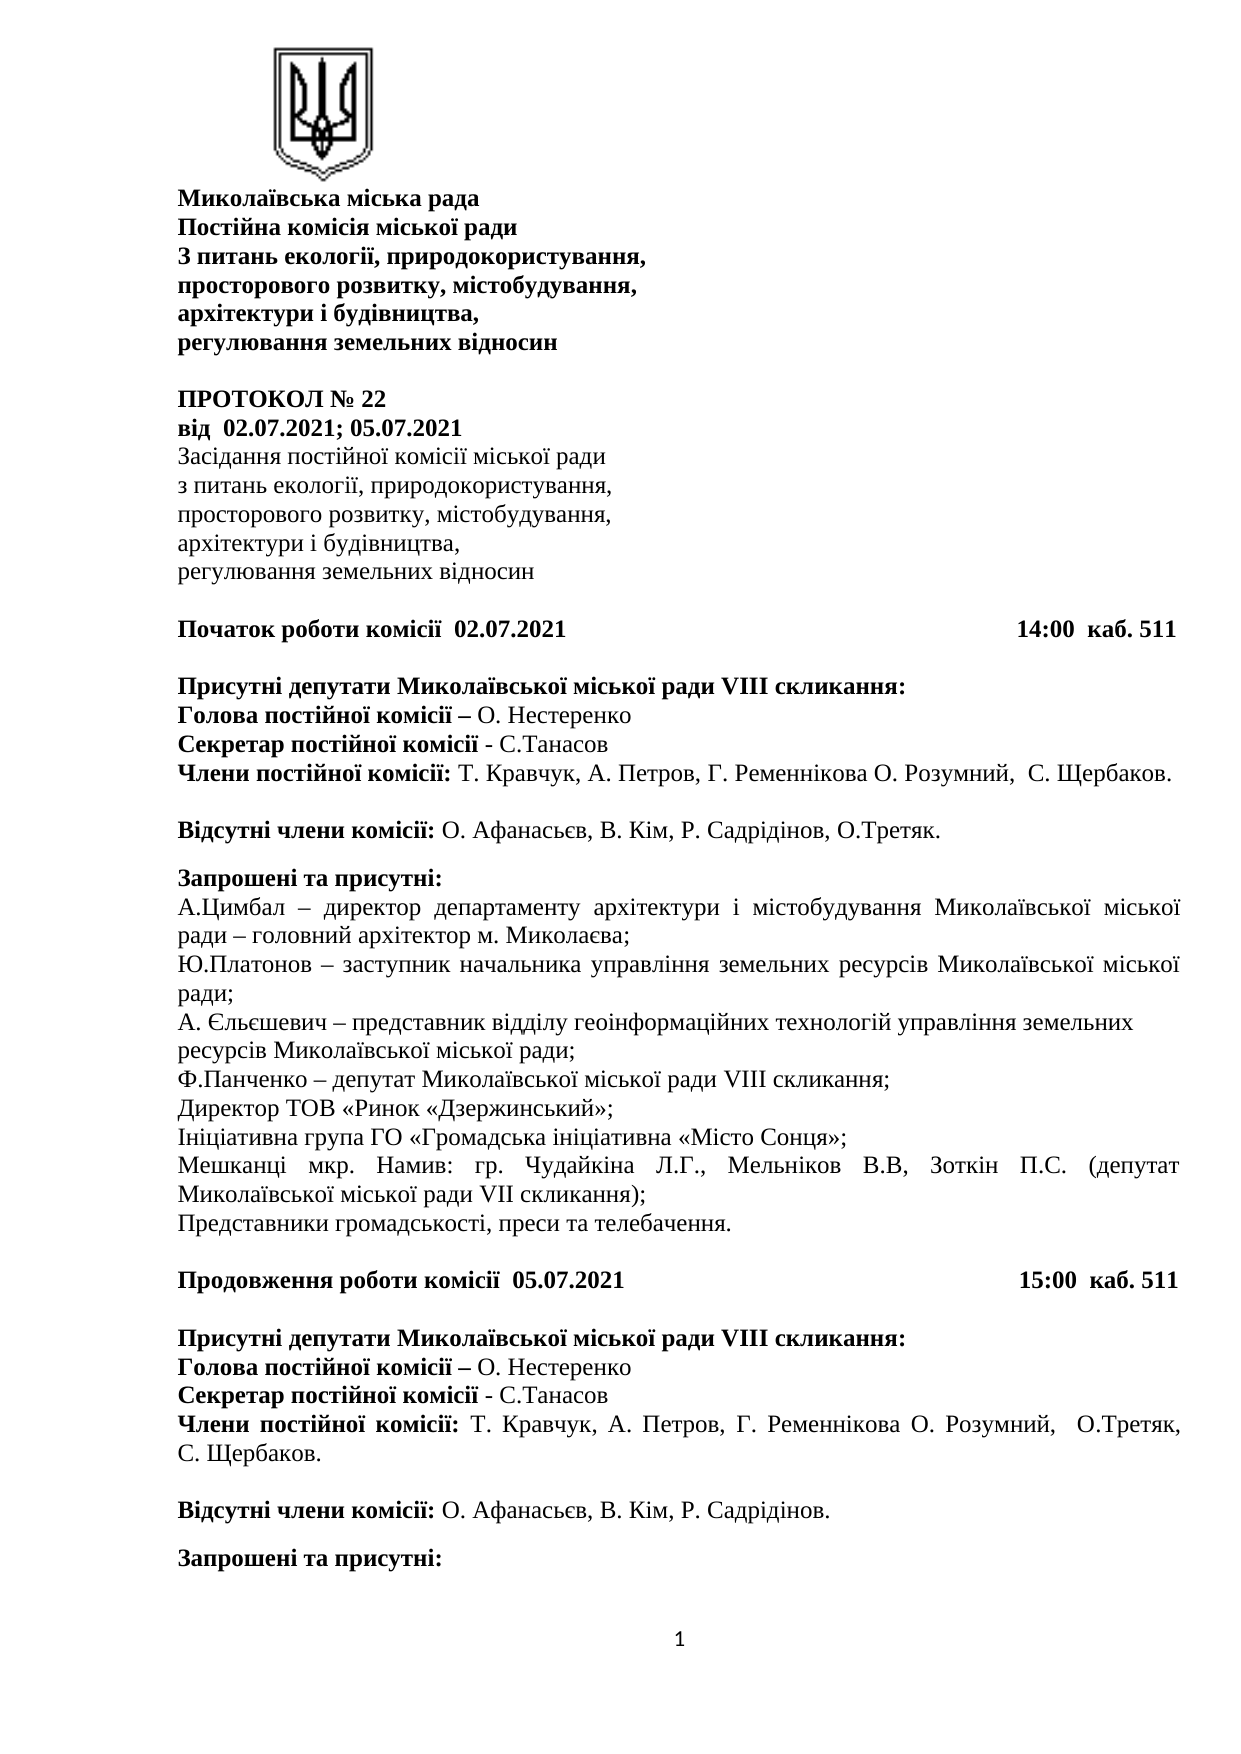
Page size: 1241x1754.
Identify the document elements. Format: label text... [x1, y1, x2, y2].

text ПРОТОКОЛ № 22 [177, 384, 1181, 413]
text А.Цимбал – директор департаменту архітектури і містобудування Миколаївської міської ради – головний архітектор м. Миколаєва; [177, 892, 1181, 949]
text Директор ТОВ «Ринок «Дзержинський»; [177, 1093, 1181, 1122]
text З питань екології, природокористування, [177, 241, 1181, 270]
text Постійна комісія міської ради [177, 212, 1181, 241]
text Продовження роботи комісії 05.07.2021 15:00 каб. 511 [177, 1265, 1181, 1294]
text Присутні депутати Миколаївської міської ради VIII скликання: [177, 1323, 1181, 1352]
text Запрошені та присутні: [177, 1543, 1181, 1572]
text Відсутні члени комісії: О. Афанасьєв, В. Кім, Р. Садрідінов. [177, 1495, 1181, 1524]
text Секретар постійної комісії - С.Танасов [177, 1380, 1181, 1409]
text Голова постійної комісії – О. Нестеренко [177, 1352, 1181, 1380]
text Початок роботи комісії 02.07.2021 14:00 каб. 511 [177, 614, 1181, 643]
text Представники громадськості, преси та телебачення. [177, 1208, 1181, 1237]
text регулювання земельних відносин [177, 556, 1181, 585]
text просторового розвитку, містобудування, [177, 270, 1181, 298]
text від 02.07.2021; 05.07.2021 [177, 413, 1181, 441]
text Засідання постійної комісії міської ради [177, 441, 1181, 470]
text Присутні депутати Миколаївської міської ради VIII скликання: [177, 671, 1181, 700]
picture [271, 44, 378, 184]
text А. Єльєшевич – представник відділу геоінформаційних технологій управління земельних ресурсів Миколаївської міської ради; [177, 1007, 1181, 1064]
text Ф.Панченко – депутат Миколаївської міської ради VIII скликання; [177, 1064, 1181, 1093]
text Мешканці мкр. Намив: гр. Чудайкіна Л.Г., Мельніков В.В, Зоткін П.С. (депутат Миколаївської міської ради VII скликання); [177, 1150, 1181, 1208]
text Відсутні члени комісії: О. Афанасьєв, В. Кім, Р. Садрідінов, О.Третяк. [177, 815, 1181, 844]
text Миколаївська міська рада [177, 183, 1181, 212]
text Секретар постійної комісії - С.Танасов [177, 729, 1181, 758]
text з питань екології, природокористування, [177, 470, 1181, 499]
text Члени постійної комісії: Т. Кравчук, А. Петров, Г. Ременнікова О. Розумний, О.Третяк, С. Щербаков. [177, 1409, 1181, 1467]
text Ініціативна група ГО «Громадська ініціативна «Місто Сонця»; [177, 1122, 1181, 1150]
text архітектури і будівництва, [177, 298, 1181, 327]
text просторового розвитку, містобудування, [177, 499, 1181, 528]
text Запрошені та присутні: [177, 863, 1181, 892]
text Члени постійної комісії: Т. Кравчук, А. Петров, Г. Ременнікова О. Розумний, С. Щербаков. [177, 758, 1181, 786]
text Голова постійної комісії – О. Нестеренко [177, 700, 1181, 729]
text Ю.Платонов – заступник начальника управління земельних ресурсів Миколаївської міської ради; [177, 949, 1181, 1007]
text архітектури і будівництва, [177, 528, 1181, 556]
text регулювання земельних відносин [177, 327, 1181, 356]
